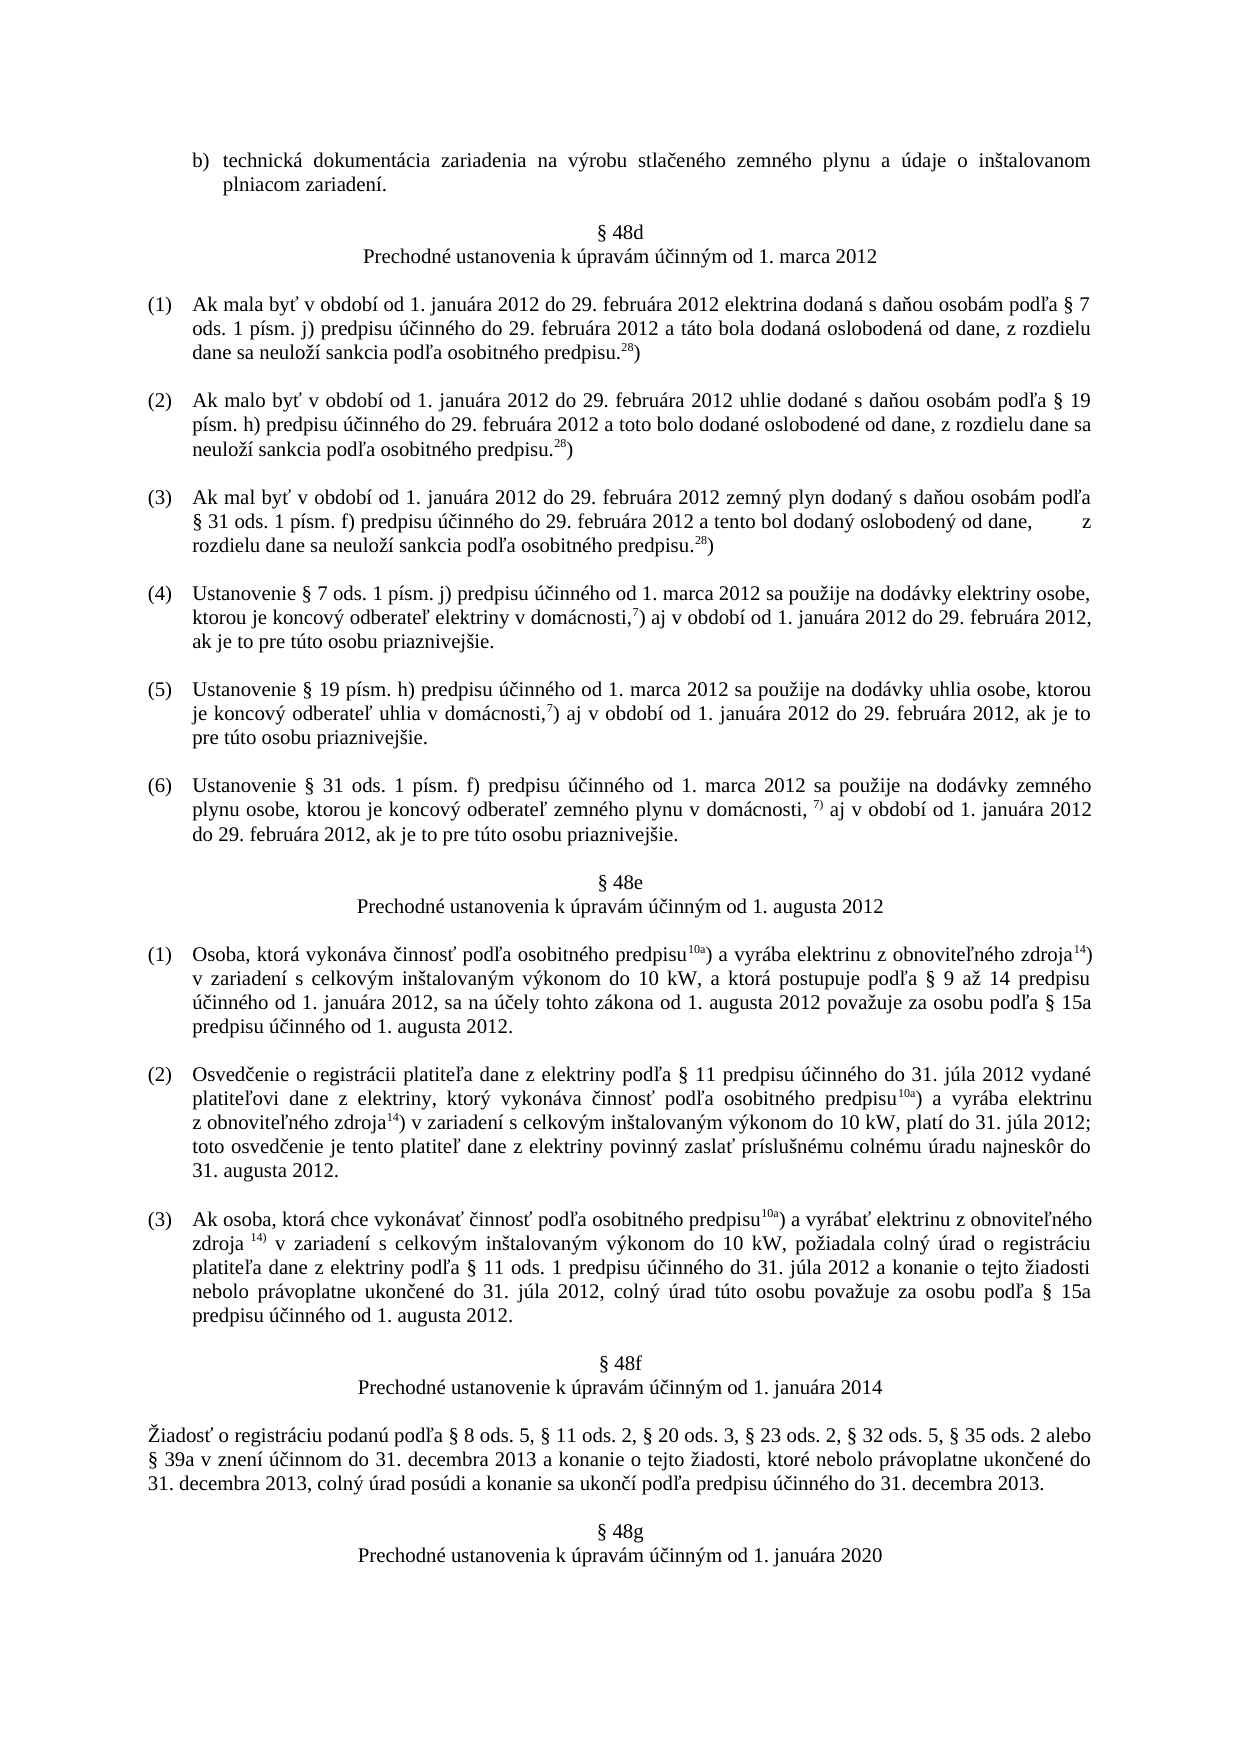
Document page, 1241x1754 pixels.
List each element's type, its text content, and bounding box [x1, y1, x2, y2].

list Ak mal byť v období od 1. januára 2012 do 29. februára 2012 zemný plyn dodaný s daňou osobám podľa § 31 ods. 1 písm. f) predpisu účinného do 29. februára 2012 a tento bol dodaný oslobodený od dane, z rozdielu dane sa neuloží sankcia podľa osobitného predpisu.28) [148, 484, 1092, 557]
text § 48f [148, 1351, 1092, 1375]
list Ustanovenie § 31 ods. 1 písm. f) predpisu účinného od 1. marca 2012 sa použije na dodávky zemného plynu osobe, ktorou je koncový odberateľ zemného plynu v domácnosti, 7) aj v období od 1. januára 2012 do 29. februára 2012, ak je to pre túto osobu priaznivejšie. [148, 773, 1092, 846]
text Prechodné ustanovenia k úpravám účinným od 1. marca 2012 [148, 244, 1092, 268]
list Osoba, ktorá vykonáva činnosť podľa osobitného predpisu10a) a vyrába elektrinu z obnoviteľného zdroja14) v zariadení s celkovým inštalovaným výkonom do 10 kW, a ktorá postupuje podľa § 9 až 14 predpisu účinného od 1. januára 2012, sa na účely tohto zákona od 1. augusta 2012 považuje za osobu podľa § 15a predpisu účinného od 1. augusta 2012. [148, 942, 1092, 1038]
list Ak malo byť v období od 1. januára 2012 do 29. februára 2012 uhlie dodané s daňou osobám podľa § 19 písm. h) predpisu účinného do 29. februára 2012 a toto bolo dodané oslobodené od dane, z rozdielu dane sa neuloží sankcia podľa osobitného predpisu.28) [148, 388, 1092, 461]
list technická dokumentácia zariadenia na výrobu stlačeného zemného plynu a údaje o inštalovanom plniacom zariadení. [192, 148, 1092, 196]
text § 48g [148, 1519, 1092, 1543]
list Ustanovenie § 19 písm. h) predpisu účinného od 1. marca 2012 sa použije na dodávky uhlia osobe, ktorou je koncový odberateľ uhlia v domácnosti,7) aj v období od 1. januára 2012 do 29. februára 2012, ak je to pre túto osobu priaznivejšie. [148, 677, 1092, 749]
text § 48d [148, 220, 1092, 244]
text Prechodné ustanovenia k úpravám účinným od 1. augusta 2012 [148, 894, 1092, 918]
list Ak osoba, ktorá chce vykonávať činnosť podľa osobitného predpisu10a) a vyrábať elektrinu z obnoviteľného zdroja 14) v zariadení s celkovým inštalovaným výkonom do 10 kW, požiadala colný úrad o registráciu platiteľa dane z elektriny podľa § 11 ods. 1 predpisu účinného do 31. júla 2012 a konanie o tejto žiadosti nebolo právoplatne ukončené do 31. júla 2012, colný úrad túto osobu považuje za osobu podľa § 15a predpisu účinného od 1. augusta 2012. [148, 1206, 1092, 1327]
list Osvedčenie o registrácii platiteľa dane z elektriny podľa § 11 predpisu účinného do 31. júla 2012 vydané platiteľovi dane z elektriny, ktorý vykonáva činnosť podľa osobitného predpisu10a) a vyrába elektrinu z obnoviteľného zdroja14) v zariadení s celkovým inštalovaným výkonom do 10 kW, platí do 31. júla 2012; toto osvedčenie je tento platiteľ dane z elektriny povinný zaslať príslušnému colnému úradu najneskôr do 31. augusta 2012. [148, 1062, 1092, 1182]
list Ak mala byť v období od 1. januára 2012 do 29. februára 2012 elektrina dodaná s daňou osobám podľa § 7 ods. 1 písm. j) predpisu účinného do 29. februára 2012 a táto bola dodaná oslobodená od dane, z rozdielu dane sa neuloží sankcia podľa osobitného predpisu.28) [148, 292, 1092, 364]
text Prechodné ustanovenia k úpravám účinným od 1. januára 2020 [148, 1543, 1092, 1567]
text § 48e [148, 869, 1092, 894]
list Ustanovenie § 7 ods. 1 písm. j) predpisu účinného od 1. marca 2012 sa použije na dodávky elektriny osobe, ktorou je koncový odberateľ elektriny v domácnosti,7) aj v období od 1. januára 2012 do 29. februára 2012, ak je to pre túto osobu priaznivejšie. [148, 581, 1092, 653]
text Prechodné ustanovenie k úpravám účinným od 1. januára 2014 [148, 1375, 1092, 1399]
text Žiadosť o registráciu podanú podľa § 8 ods. 5, § 11 ods. 2, § 20 ods. 3, § 23 ods. 2, § 32 ods. 5, § 35 ods. 2 alebo § 39a v znení účinnom do 31. decembra 2013 a konanie o tejto žiadosti, ktoré nebolo právoplatne ukončené do 31. decembra 2013, colný úrad posúdi a konanie sa ukončí podľa predpisu účinného do 31. decembra 2013. [148, 1423, 1092, 1495]
